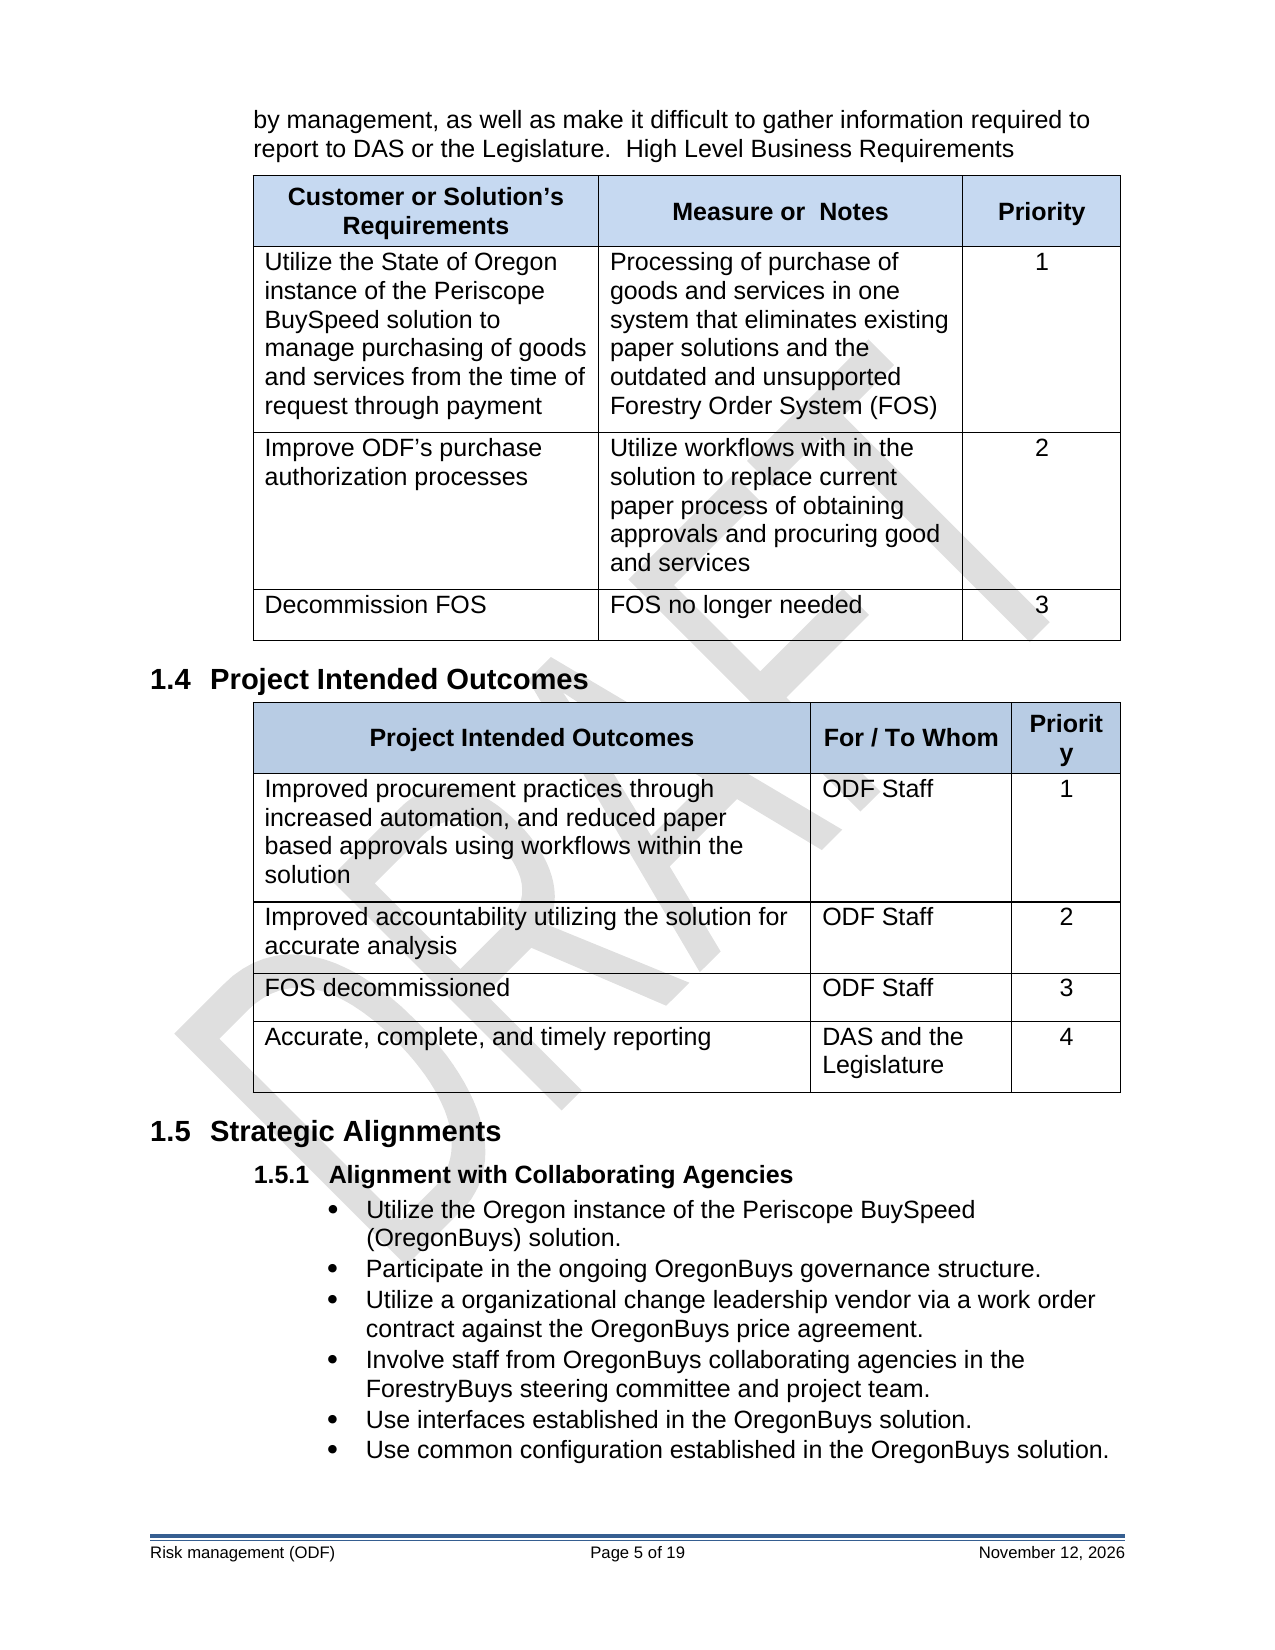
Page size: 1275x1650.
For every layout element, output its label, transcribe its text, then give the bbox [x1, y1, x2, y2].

table_header Customer or Solution’s Requirements [254, 176, 598, 246]
table_cell FOS decommissioned [254, 974, 810, 1021]
list Utilize the Oregon instance of the Periscope BuySpeed (OregonBuys) solution. [328, 1194, 1125, 1252]
table_cell Improved procurement practices through increased automation, and reduced paper based approvals using workflows within the solution [254, 774, 810, 901]
table_cell 4 [1012, 1022, 1120, 1092]
table_cell 3 [963, 590, 1120, 640]
table_cell Decommission FOS [254, 590, 598, 640]
table_cell ODF Staff [811, 974, 1011, 1021]
table_cell 2 [1012, 903, 1120, 972]
subtitle Strategic Alignments [150, 1113, 1125, 1147]
table_cell Utilize workflows with in the solution to replace current paper process of obtaining approvals and procuring good and services [599, 433, 962, 589]
table_cell ODF Staff [811, 903, 1011, 972]
table_cell Utilize the State of Oregon instance of the Periscope BuySpeed solution to manage purchasing of goods and services from the time of request through payment [254, 247, 598, 432]
list Involve staff from OregonBuys collaborating agencies in the ForestryBuys steering committee and project team. [328, 1345, 1125, 1402]
table_cell Improved accountability utilizing the solution for accurate analysis [254, 903, 810, 972]
list Participate in the ongoing OregonBuys governance structure. [328, 1254, 1125, 1283]
table_header Priority [1012, 703, 1120, 773]
list Use common configuration established in the OregonBuys solution. [328, 1436, 1125, 1464]
table_cell Accurate, complete, and timely reporting [254, 1022, 810, 1092]
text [253, 105, 1125, 162]
subtitle Project Intended Outcomes [150, 662, 1125, 696]
table_cell DAS and the Legislature [811, 1022, 1011, 1092]
table_cell 2 [963, 433, 1120, 589]
table_cell Processing of purchase of goods and services in one system that eliminates existing paper solutions and the outdated and unsupported Forestry Order System (FOS) [599, 247, 962, 432]
table_header Measure or Notes [599, 176, 962, 246]
subtitle Alignment with Collaborating Agencies [253, 1159, 1125, 1188]
table_cell 1 [1012, 774, 1120, 901]
table_cell Improve ODF’s purchase authorization processes [254, 433, 598, 589]
list Utilize a organizational change leadership vendor via a work order contract against the OregonBuys price agreement. [328, 1285, 1125, 1343]
table_cell FOS no longer needed [599, 590, 962, 640]
table_header For / To Whom [811, 703, 1011, 773]
table_cell 1 [963, 247, 1120, 432]
table_header Project Intended Outcomes [254, 703, 810, 773]
table_header Priority [963, 176, 1120, 246]
table_cell 3 [1012, 974, 1120, 1021]
list Use interfaces established in the OregonBuys solution. [328, 1404, 1125, 1433]
table_cell ODF Staff [811, 774, 1011, 901]
